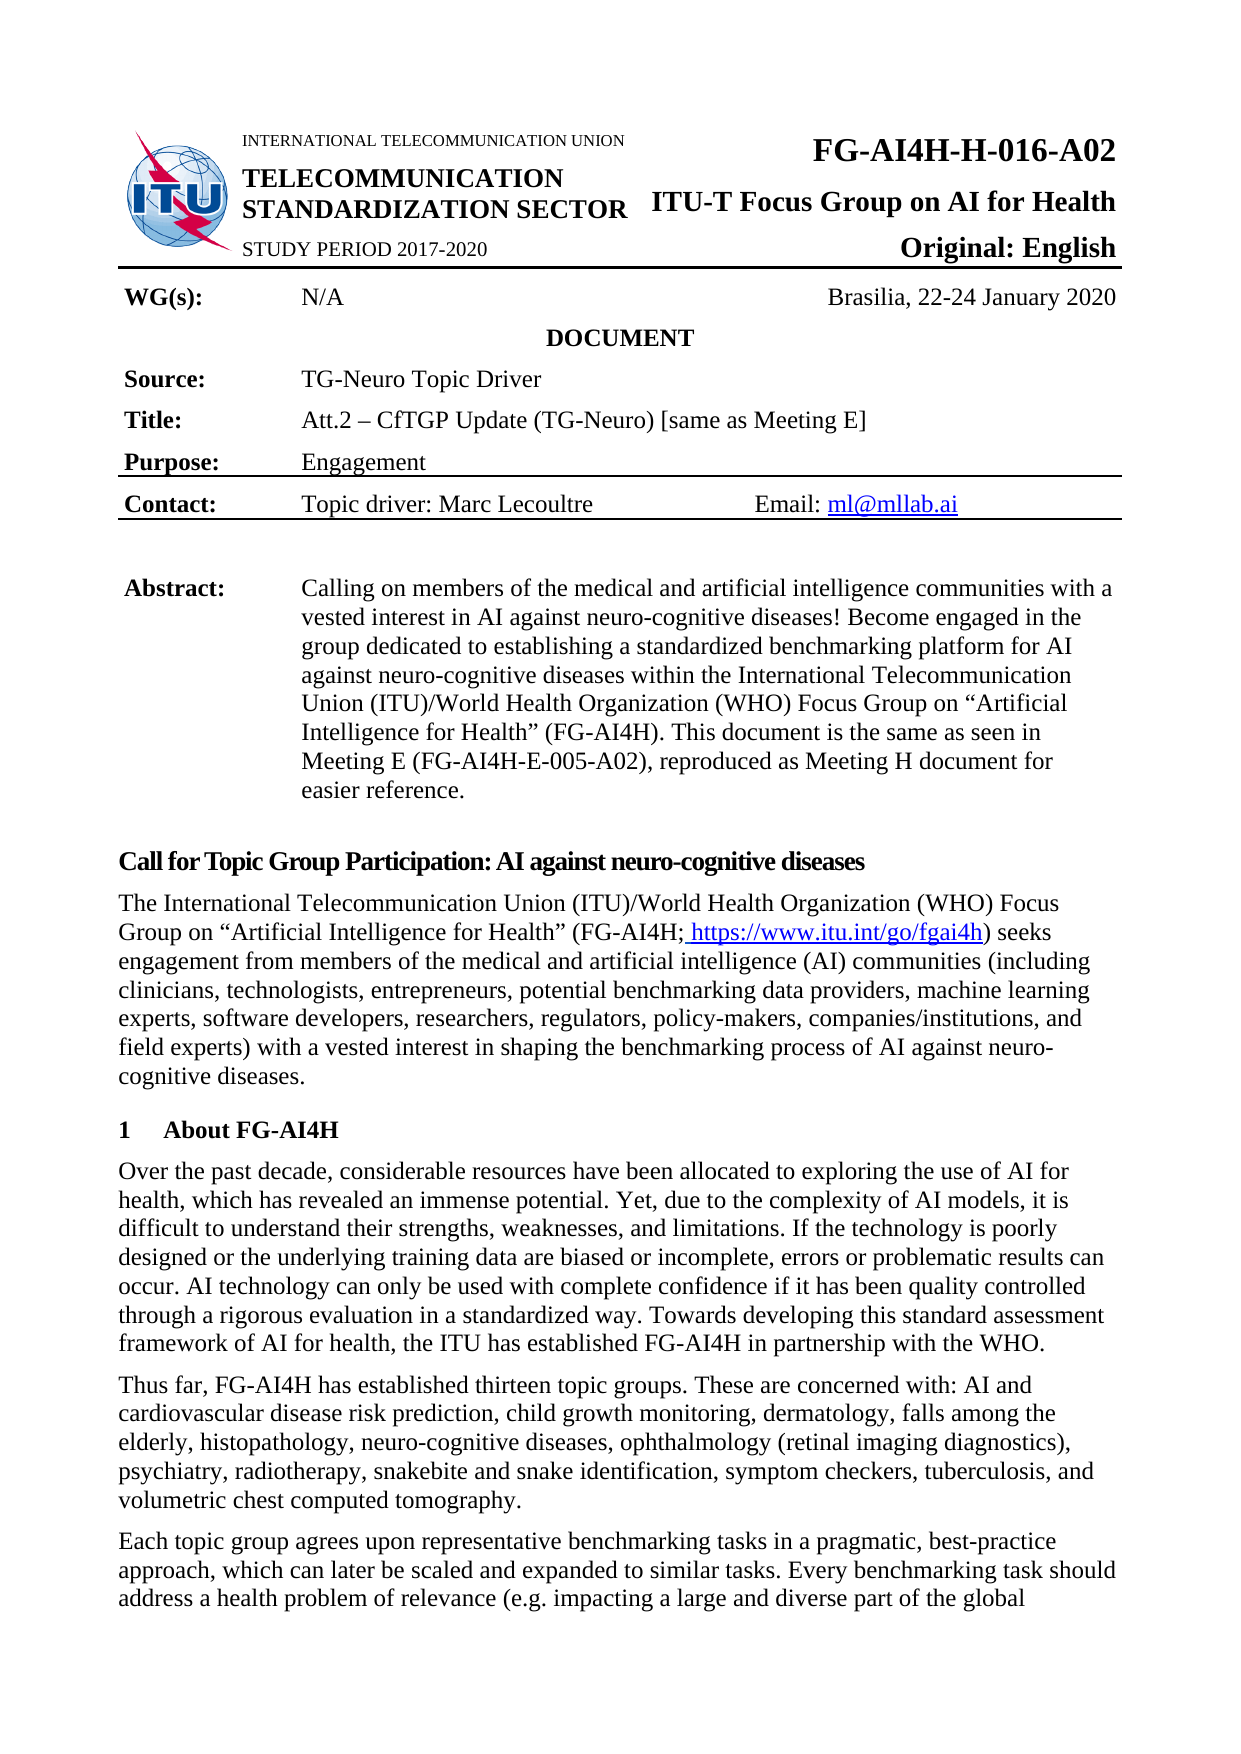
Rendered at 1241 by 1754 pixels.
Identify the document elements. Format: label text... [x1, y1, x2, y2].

table_cell DOCUMENT [118, 310, 1122, 352]
text The International Telecommunication Union (ITU)/World Health Organization (WHO) Focus Group on “Artificial Intelligence for Health” (FG-AI4H; https://www.itu.int/go/fgai4h) seeks engagement from members of the medical and artificial intelligence (AI) communities (including clinicians, technologists, entrepreneurs, potential benchmarking data providers, machine learning experts, software developers, researchers, regulators, policy-makers, companies/institutions, and field experts) with a vested interest in shaping the benchmarking process of AI against neuro-cognitive diseases. [118, 888, 1122, 1090]
table_cell Contact: [118, 477, 295, 518]
table_cell ITU-T Focus Group on AI for Health [635, 169, 1122, 218]
text Thus far, FG-AI4H has established thirteen topic groups. These are concerned with: AI and cardiovascular disease risk prediction, child growth monitoring, dermatology, falls among the elderly, histopathology, neuro-cognitive diseases, ophthalmology (retinal imaging diagnostics), psychiatry, radiotherapy, snakebite and snake identification, symptom checkers, tuberculosis, and volumetric chest computed tomography. [118, 1370, 1122, 1513]
table_header [118, 118, 236, 266]
table_cell Email: ml@mllab.ai [749, 477, 1122, 518]
table_cell WG(s): [118, 269, 295, 310]
table_cell Original: English [635, 218, 1122, 266]
table_header INTERNATIONAL TELECOMMUNICATION UNION TELECOMMUNICATION STANDARDIZATION SECTOR STUDY PERIOD 2017-2020 [236, 118, 635, 266]
table_cell Att.2 – CfTGP Update (TG-Neuro) [same as Meeting E] [295, 393, 1122, 434]
picture [127, 130, 233, 251]
subtitle About FG-AI4H [118, 1115, 1122, 1143]
table_header Calling on members of the medical and artificial intelligence communities with a vested interest in AI against neuro-cognitive diseases! Become engaged in the group dedicated to establishing a standardized benchmarking platform for AI against neuro-cognitive diseases within the International Telecommunication Union (ITU)/World Health Organization (WHO) Focus Group on “Artificial Intelligence for Health” (FG-AI4H). This document is the same as seen in Meeting E (FG-AI4H-E-005-A02), reproduced as Meeting H document for easier reference. [295, 561, 1122, 803]
table_cell Brasilia, 22-24 January 2020 [635, 269, 1122, 310]
table_header FG-AI4H-H-016-A02 [635, 118, 1122, 169]
table_header Abstract: [118, 561, 295, 803]
table_cell Topic driver: Marc Lecoultre [295, 477, 748, 518]
table_cell Engagement [295, 434, 1122, 475]
text Over the past decade, considerable resources have been allocated to exploring the use of AI for health, which has revealed an immense potential. Yet, due to the complexity of AI models, it is difficult to understand their strengths, weaknesses, and limitations. If the technology is poorly designed or the underlying training data are biased or incomplete, errors or problematic results can occur. AI technology can only be used with complete confidence if it has been quality controlled through a rigorous evaluation in a standardized way. Towards developing this standard assessment framework of AI for health, the ITU has established FG-AI4H in partnership with the WHO. [118, 1156, 1122, 1357]
table_cell Source: [118, 352, 295, 393]
title Call for Topic Group Participation: AI against neuro-cognitive diseases [118, 845, 1122, 876]
table_cell TG-Neuro Topic Driver [295, 352, 1122, 393]
table_cell N/A [295, 269, 635, 310]
table_cell Purpose: [118, 434, 295, 475]
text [118, 1526, 1122, 1612]
table_cell Title: [118, 393, 295, 434]
